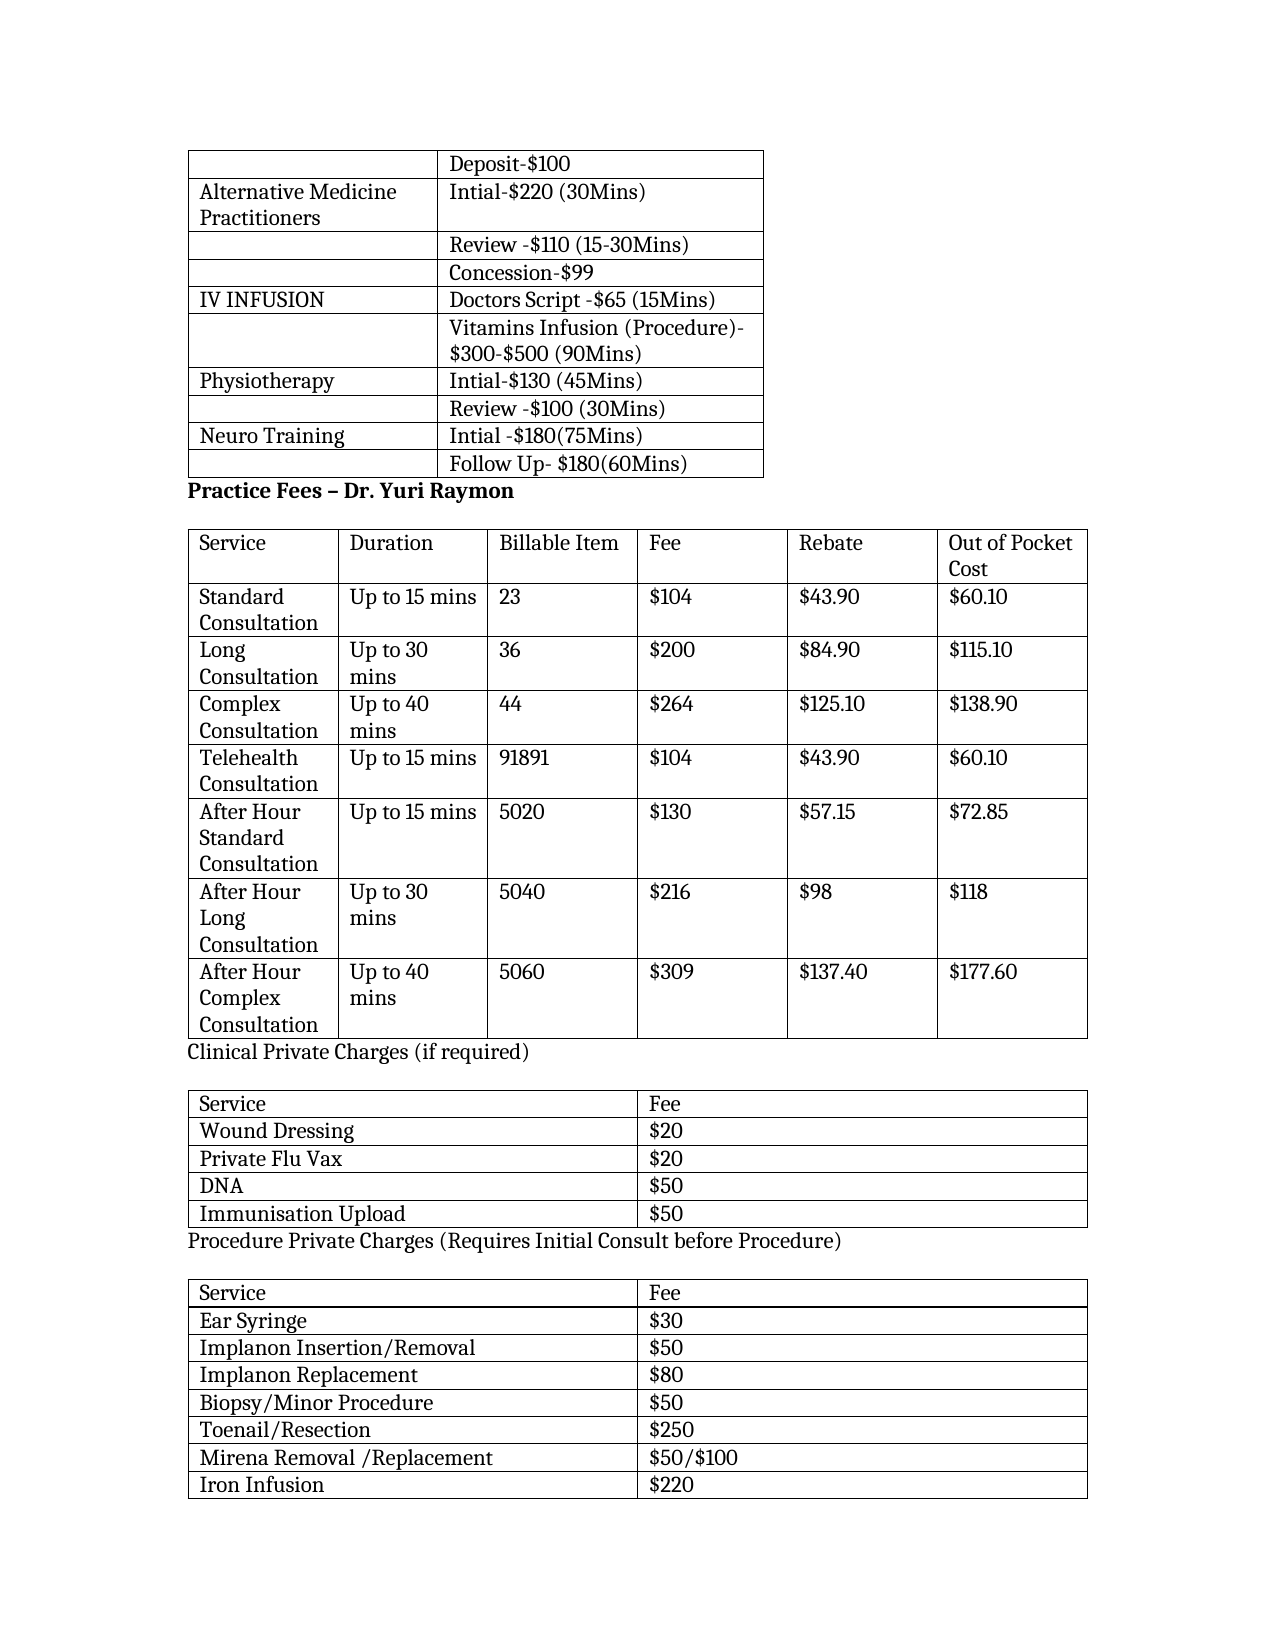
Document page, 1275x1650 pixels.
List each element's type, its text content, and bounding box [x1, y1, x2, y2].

table_cell Concession-$99 [438, 260, 763, 286]
table_header Service [189, 1280, 637, 1306]
table_cell $118 [938, 879, 1087, 958]
text Procedure Private Charges (Requires Initial Consult before Procedure) [187, 1228, 1087, 1254]
table_cell Up to 40 mins [339, 959, 487, 1038]
table_cell $57.15 [788, 799, 937, 878]
table_cell DNA [189, 1173, 637, 1199]
table_header Fee [638, 530, 787, 582]
table_cell Mirena Removal /Replacement [189, 1444, 637, 1471]
table_header Billable Item [488, 530, 637, 582]
table_header Rebate [788, 530, 937, 582]
table_cell Intial -$180(75Mins) [438, 423, 763, 449]
table_cell $220 [638, 1472, 1087, 1498]
table_cell $125.10 [788, 691, 937, 744]
table_cell Review -$100 (30Mins) [438, 396, 763, 422]
table_cell Standard Consultation [189, 584, 338, 636]
table_cell 23 [488, 584, 637, 636]
table_cell [189, 260, 437, 286]
table_cell 5020 [488, 799, 637, 878]
table_cell $50 [638, 1201, 1087, 1227]
table_cell $138.90 [938, 691, 1087, 744]
table_cell Neuro Training [189, 423, 437, 449]
table_cell Review -$110 (15-30Mins) [438, 232, 763, 258]
table_cell IV INFUSION [189, 287, 437, 313]
table_cell Biopsy/Minor Procedure [189, 1390, 637, 1416]
text Clinical Private Charges (if required) [187, 1039, 1087, 1065]
table_cell [189, 396, 437, 422]
table_cell $216 [638, 879, 787, 958]
table_cell $43.90 [788, 745, 937, 797]
table_cell Up to 15 mins [339, 799, 487, 878]
table_cell $60.10 [938, 584, 1087, 636]
table_cell Up to 40 mins [339, 691, 487, 744]
table_cell $50 [638, 1390, 1087, 1416]
table_cell $250 [638, 1417, 1087, 1443]
table_cell Immunisation Upload [189, 1201, 637, 1227]
table_header Fee [638, 1091, 1087, 1117]
table_cell $20 [638, 1146, 1087, 1172]
table_cell Intial-$130 (45Mins) [438, 368, 763, 394]
table_cell $30 [638, 1308, 1087, 1334]
table_cell After Hour Long Consultation [189, 879, 338, 958]
table_cell 5060 [488, 959, 637, 1038]
table_cell Iron Infusion [189, 1472, 637, 1498]
table_cell Implanon Replacement [189, 1362, 637, 1388]
table_cell After Hour Complex Consultation [189, 959, 338, 1038]
table_header Fee [638, 1280, 1087, 1306]
table_header Service [189, 530, 338, 582]
table_cell $20 [638, 1118, 1087, 1145]
table_cell $60.10 [938, 745, 1087, 797]
table_cell Up to 30 mins [339, 637, 487, 690]
table_cell $72.85 [938, 799, 1087, 878]
table_cell Physiotherapy [189, 368, 437, 394]
table_cell Telehealth Consultation [189, 745, 338, 797]
table_cell Alternative Medicine Practitioners [189, 179, 437, 231]
table_cell 44 [488, 691, 637, 744]
table_cell Wound Dressing [189, 1118, 637, 1145]
table_cell Vitamins Infusion (Procedure)-$300-$500 (90Mins) [438, 314, 763, 367]
table_cell Intial-$220 (30Mins) [438, 179, 763, 231]
text Practice Fees – Dr. Yuri Raymon [187, 478, 1087, 504]
table_cell Toenail/Resection [189, 1417, 637, 1443]
table_cell $115.10 [938, 637, 1087, 690]
table_cell $137.40 [788, 959, 937, 1038]
table_header Duration [339, 530, 487, 582]
table_cell After Hour Standard Consultation [189, 799, 338, 878]
table_cell Up to 15 mins [339, 584, 487, 636]
table_header Out of Pocket Cost [938, 530, 1087, 582]
table_cell Up to 30 mins [339, 879, 487, 958]
table_cell Complex Consultation [189, 691, 338, 744]
table_cell Deposit-$100 [438, 151, 763, 177]
table_cell 5040 [488, 879, 637, 958]
table_cell $50 [638, 1173, 1087, 1199]
table_cell $50 [638, 1335, 1087, 1361]
table_cell Ear Syringe [189, 1308, 637, 1334]
table_cell $84.90 [788, 637, 937, 690]
table_cell $43.90 [788, 584, 937, 636]
table_header Service [189, 1091, 637, 1117]
table_cell Private Flu Vax [189, 1146, 637, 1172]
table_cell [189, 450, 437, 477]
table_cell Up to 15 mins [339, 745, 487, 797]
table_cell [189, 314, 437, 367]
table_cell $309 [638, 959, 787, 1038]
table_cell [189, 232, 437, 258]
table_cell $104 [638, 745, 787, 797]
table_cell $200 [638, 637, 787, 690]
table_cell $50/$100 [638, 1444, 1087, 1471]
table_cell Follow Up- $180(60Mins) [438, 450, 763, 477]
table_cell [189, 151, 437, 177]
table_cell 91891 [488, 745, 637, 797]
table_cell Long Consultation [189, 637, 338, 690]
table_cell $80 [638, 1362, 1087, 1388]
table_cell $177.60 [938, 959, 1087, 1038]
table_cell $98 [788, 879, 937, 958]
table_cell Implanon Insertion/Removal [189, 1335, 637, 1361]
table_cell 36 [488, 637, 637, 690]
table_cell $104 [638, 584, 787, 636]
table_cell $130 [638, 799, 787, 878]
table_cell $264 [638, 691, 787, 744]
table_cell Doctors Script -$65 (15Mins) [438, 287, 763, 313]
